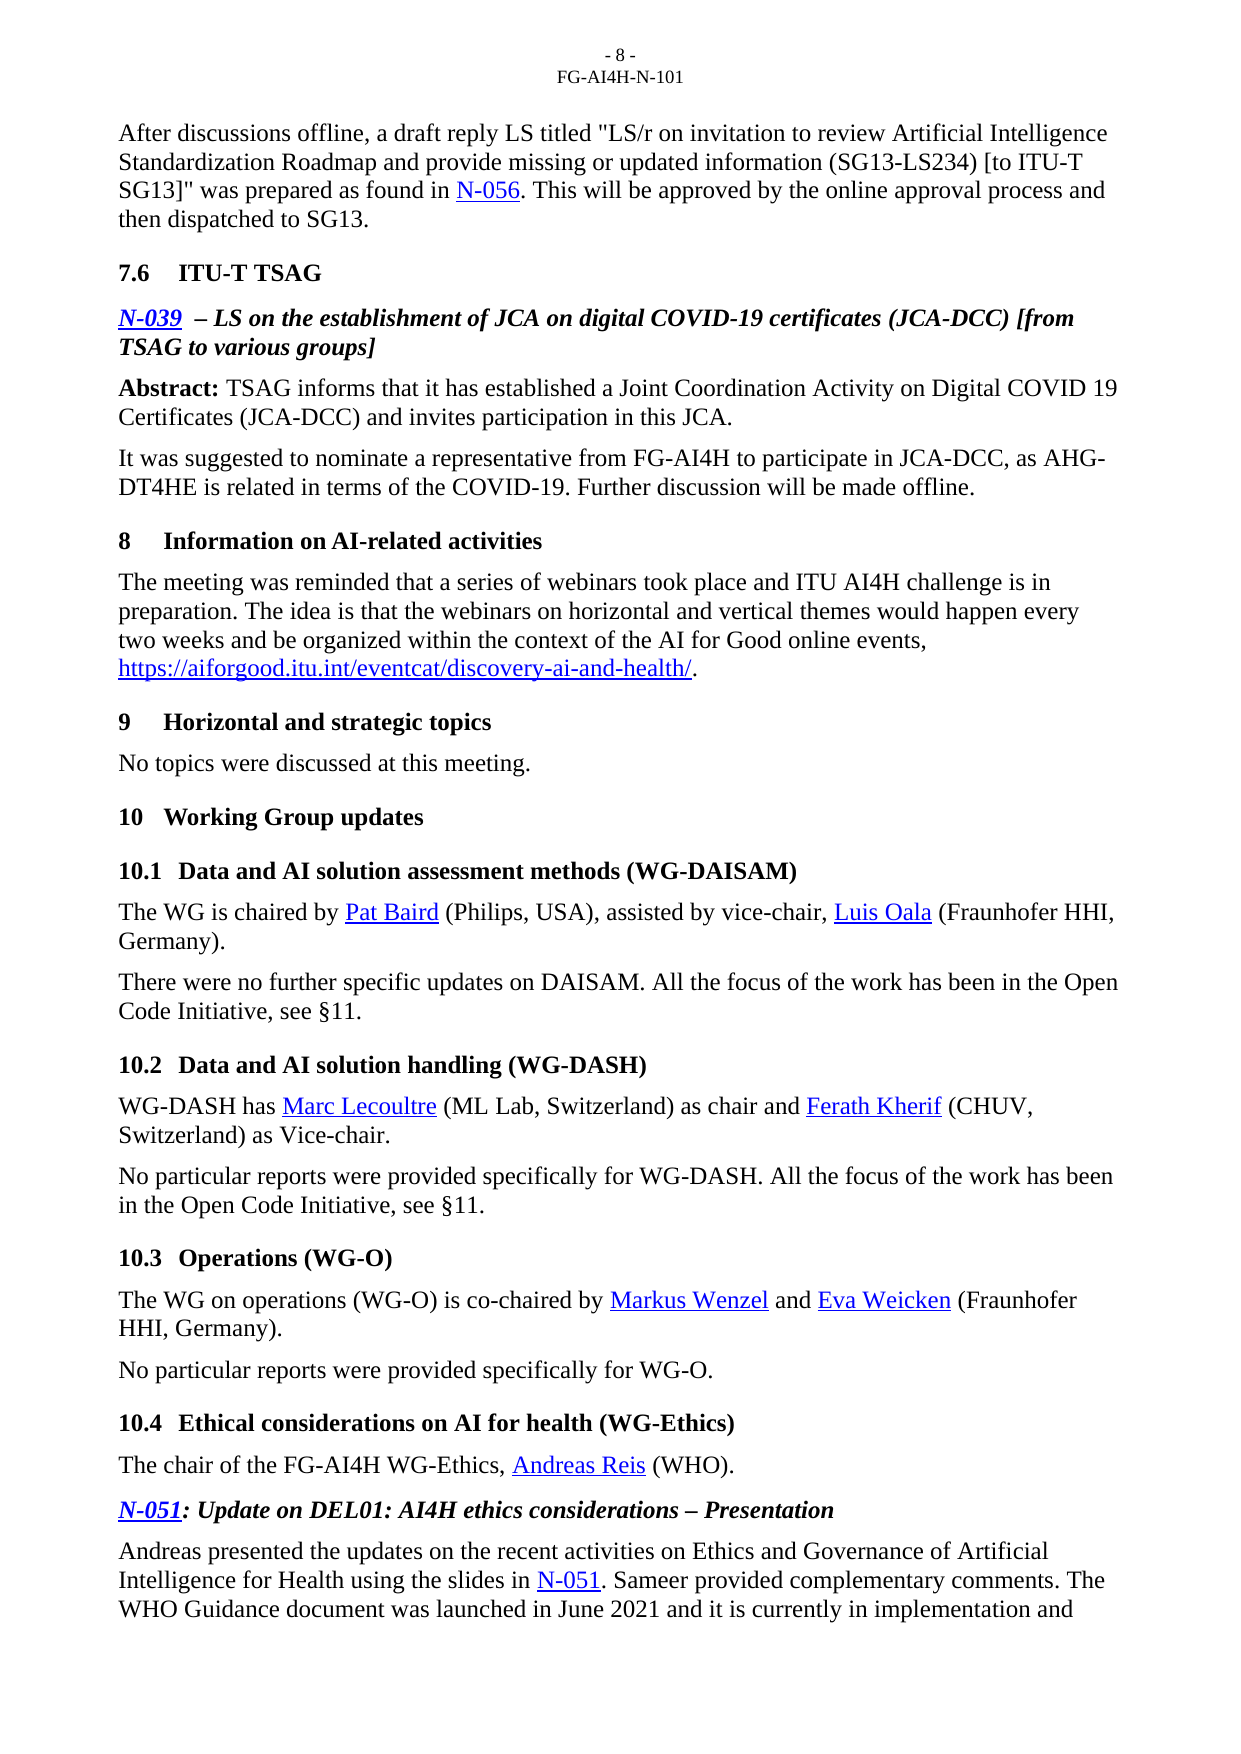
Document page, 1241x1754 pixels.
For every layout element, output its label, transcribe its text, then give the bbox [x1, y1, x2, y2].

subtitle N-039 – LS on the establishment of JCA on digital COVID-19 certificates (JCA-DCC) [from TSAG to various groups] [118, 303, 1122, 361]
subtitle N-051: Update on DEL01: AI4H ethics considerations – Presentation [118, 1495, 1122, 1524]
text Abstract: TSAG informs that it has established a Joint Coordination Activity on Digital COVID 19 Certificates (JCA-DCC) and invites participation in this JCA. [118, 373, 1122, 431]
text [118, 1536, 1122, 1623]
text The WG on operations (WG-O) is co-chaired by Markus Wenzel and Eva Weicken (Fraunhofer HHI, Germany). [118, 1285, 1122, 1342]
subtitle Information on AI-related activities [118, 526, 1122, 555]
subtitle Data and AI solution handling (WG-DASH) [118, 1050, 1122, 1078]
text No topics were discussed at this meeting. [118, 748, 1122, 777]
text The chair of the FG-AI4H WG-Ethics, Andreas Reis (WHO). [118, 1450, 1122, 1478]
text The meeting was reminded that a series of webinars took place and ITU AI4H challenge is in preparation. The idea is that the webinars on horizontal and vertical themes would happen every two weeks and be organized within the context of the AI for Good online events, https://aiforgood.itu.int/eventcat/discovery-ai-and-health/. [118, 567, 1122, 682]
text The WG is chaired by Pat Baird (Philips, USA), assisted by vice-chair, Luis Oala (Fraunhofer HHI, Germany). [118, 897, 1122, 955]
text There were no further specific updates on DAISAM. All the focus of the work has been in the Open Code Initiative, see §‎11. [118, 967, 1122, 1025]
subtitle Horizontal and strategic topics [118, 707, 1122, 736]
subtitle Ethical considerations on AI for health (WG-Ethics) [118, 1408, 1122, 1437]
subtitle Working Group updates [118, 802, 1122, 831]
text No particular reports were provided specifically for WG-O. [118, 1355, 1122, 1383]
text After discussions offline, a draft reply LS titled "LS/r on invitation to review Artificial Intelligence Standardization Roadmap and provide missing or updated information (SG13-LS234) [to ITU-T SG13]" was prepared as found in N-056. This will be approved by the online approval process and then dispatched to SG13. [118, 118, 1122, 233]
subtitle Operations (WG-O) [118, 1243, 1122, 1272]
subtitle ITU-T TSAG [118, 258, 1122, 287]
text WG-DASH has Marc Lecoultre (ML Lab, Switzerland) as chair and Ferath Kherif (CHUV, Switzerland) as Vice-chair. [118, 1091, 1122, 1148]
subtitle Data and AI solution assessment methods (WG-DAISAM) [118, 856, 1122, 885]
text It was suggested to nominate a representative from FG-AI4H to participate in JCA-DCC, as AHG-DT4HE is related in terms of the COVID-19. Further discussion will be made offline. [118, 443, 1122, 501]
text No particular reports were provided specifically for WG-DASH. All the focus of the work has been in the Open Code Initiative, see §‎11. [118, 1161, 1122, 1218]
